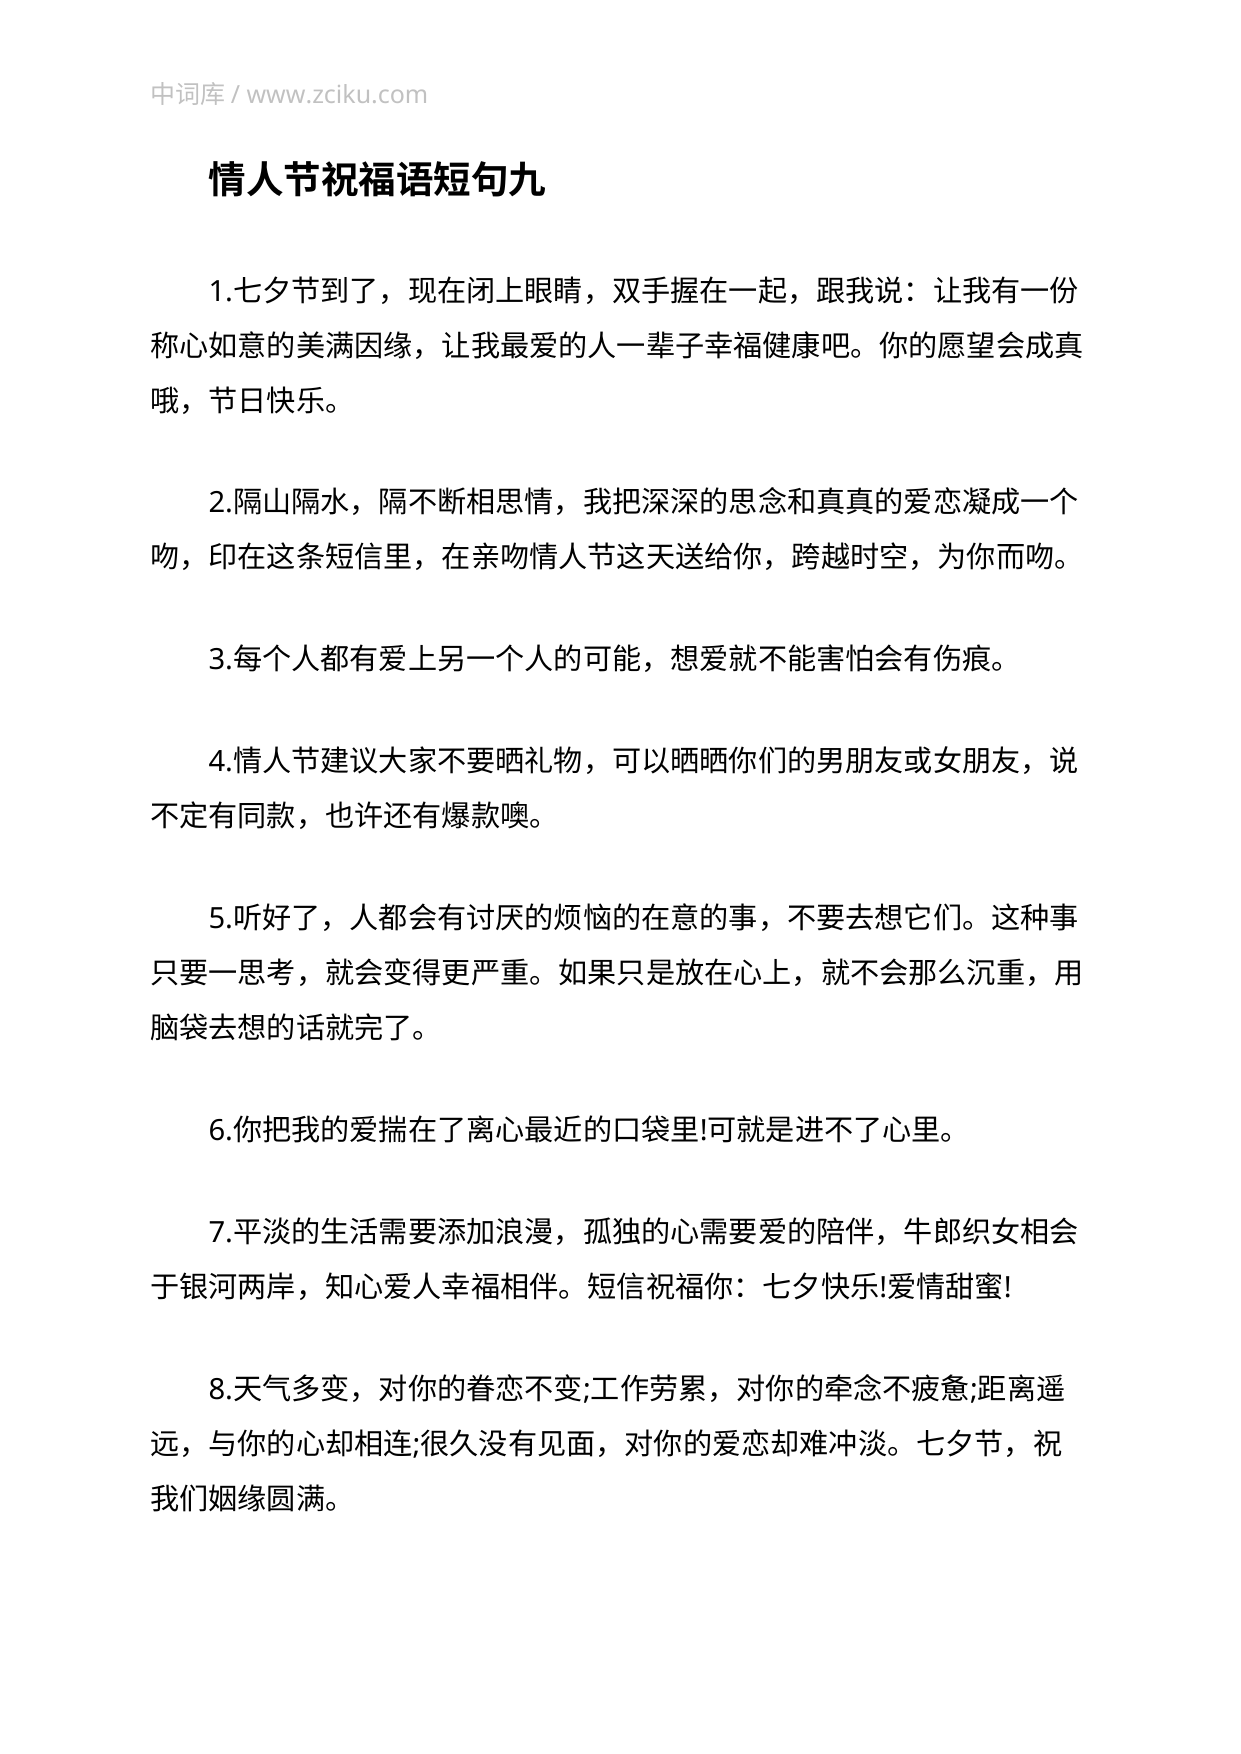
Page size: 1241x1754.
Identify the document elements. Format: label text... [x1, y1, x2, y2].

text 1.七夕节到了，现在闭上眼睛，双手握在一起，跟我说：让我有一份称心如意的美满因缘，让我最爱的人一辈子幸福健康吧。你的愿望会成真哦，节日快乐。 [150, 267, 1090, 419]
text 4.情人节建议大家不要晒礼物，可以晒晒你们的男朋友或女朋友，说不定有同款，也许还有爆款噢。 [150, 738, 1090, 835]
text 5.听好了，人都会有讨厌的烦恼的在意的事，不要去想它们。这种事只要一思考，就会变得更严重。如果只是放在心上，就不会那么沉重，用脑袋去想的话就完了。 [150, 894, 1090, 1047]
text 2.隔山隔水，隔不断相思情，我把深深的思念和真真的爱恋凝成一个吻，印在这条短信里，在亲吻情人节这天送给你，跨越时空，为你而吻。 [150, 479, 1090, 576]
text 8.天气多变，对你的眷恋不变;工作劳累，对你的牵念不疲惫;距离遥远，与你的心却相连;很久没有见面，对你的爱恋却难冲淡。七夕节，祝我们姻缘圆满。 [150, 1365, 1090, 1517]
text 7.平淡的生活需要添加浪漫，孤独的心需要爱的陪伴，牛郎织女相会于银河两岸，知心爱人幸福相伴。短信祝福你：七夕快乐!爱情甜蜜! [150, 1208, 1090, 1306]
text 3.每个人都有爱上另一个人的可能，想爱就不能害怕会有伤痕。 [150, 636, 1090, 678]
text 6.你把我的爱揣在了离心最近的口袋里!可就是进不了心里。 [150, 1106, 1090, 1149]
text 情人节祝福语短句九 [150, 150, 1090, 204]
